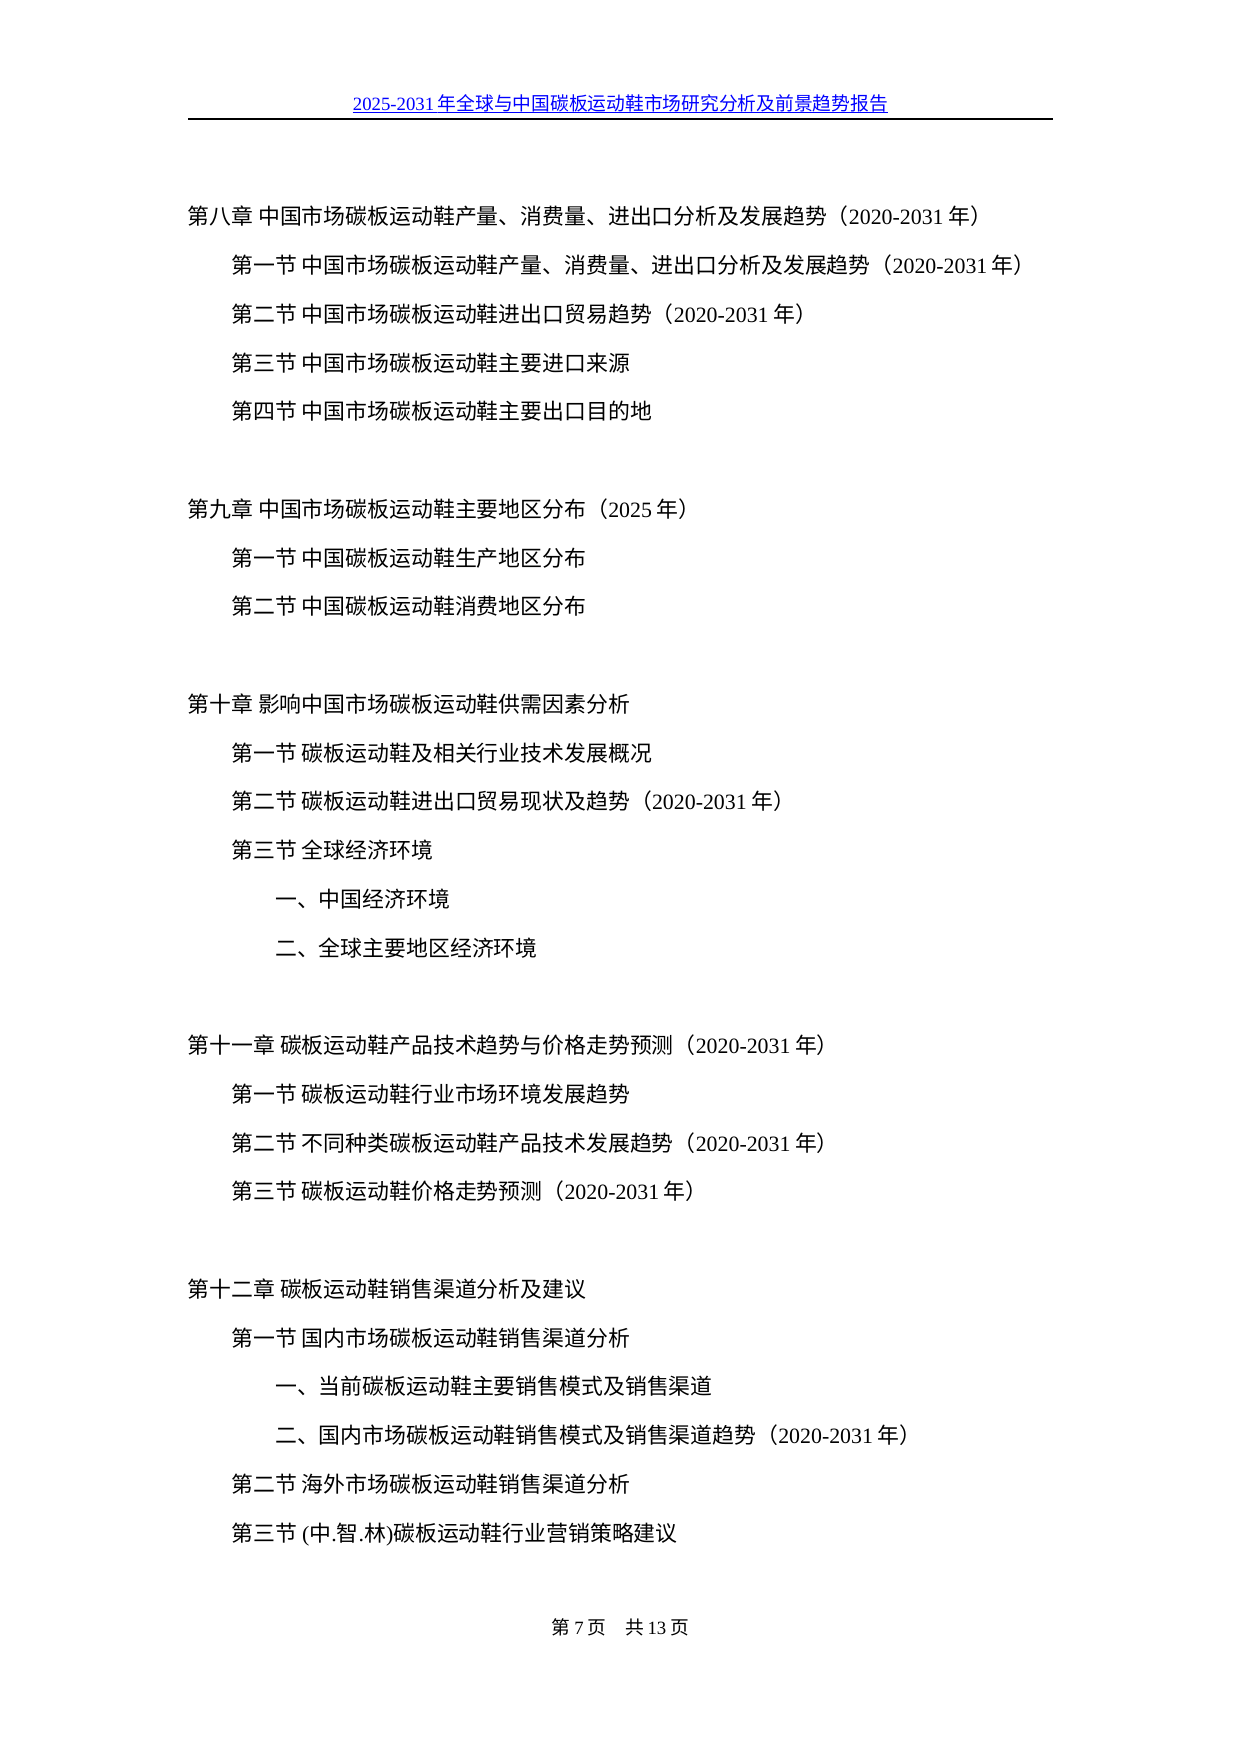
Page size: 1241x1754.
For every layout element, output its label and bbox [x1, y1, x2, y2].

text [187, 150, 1053, 1548]
